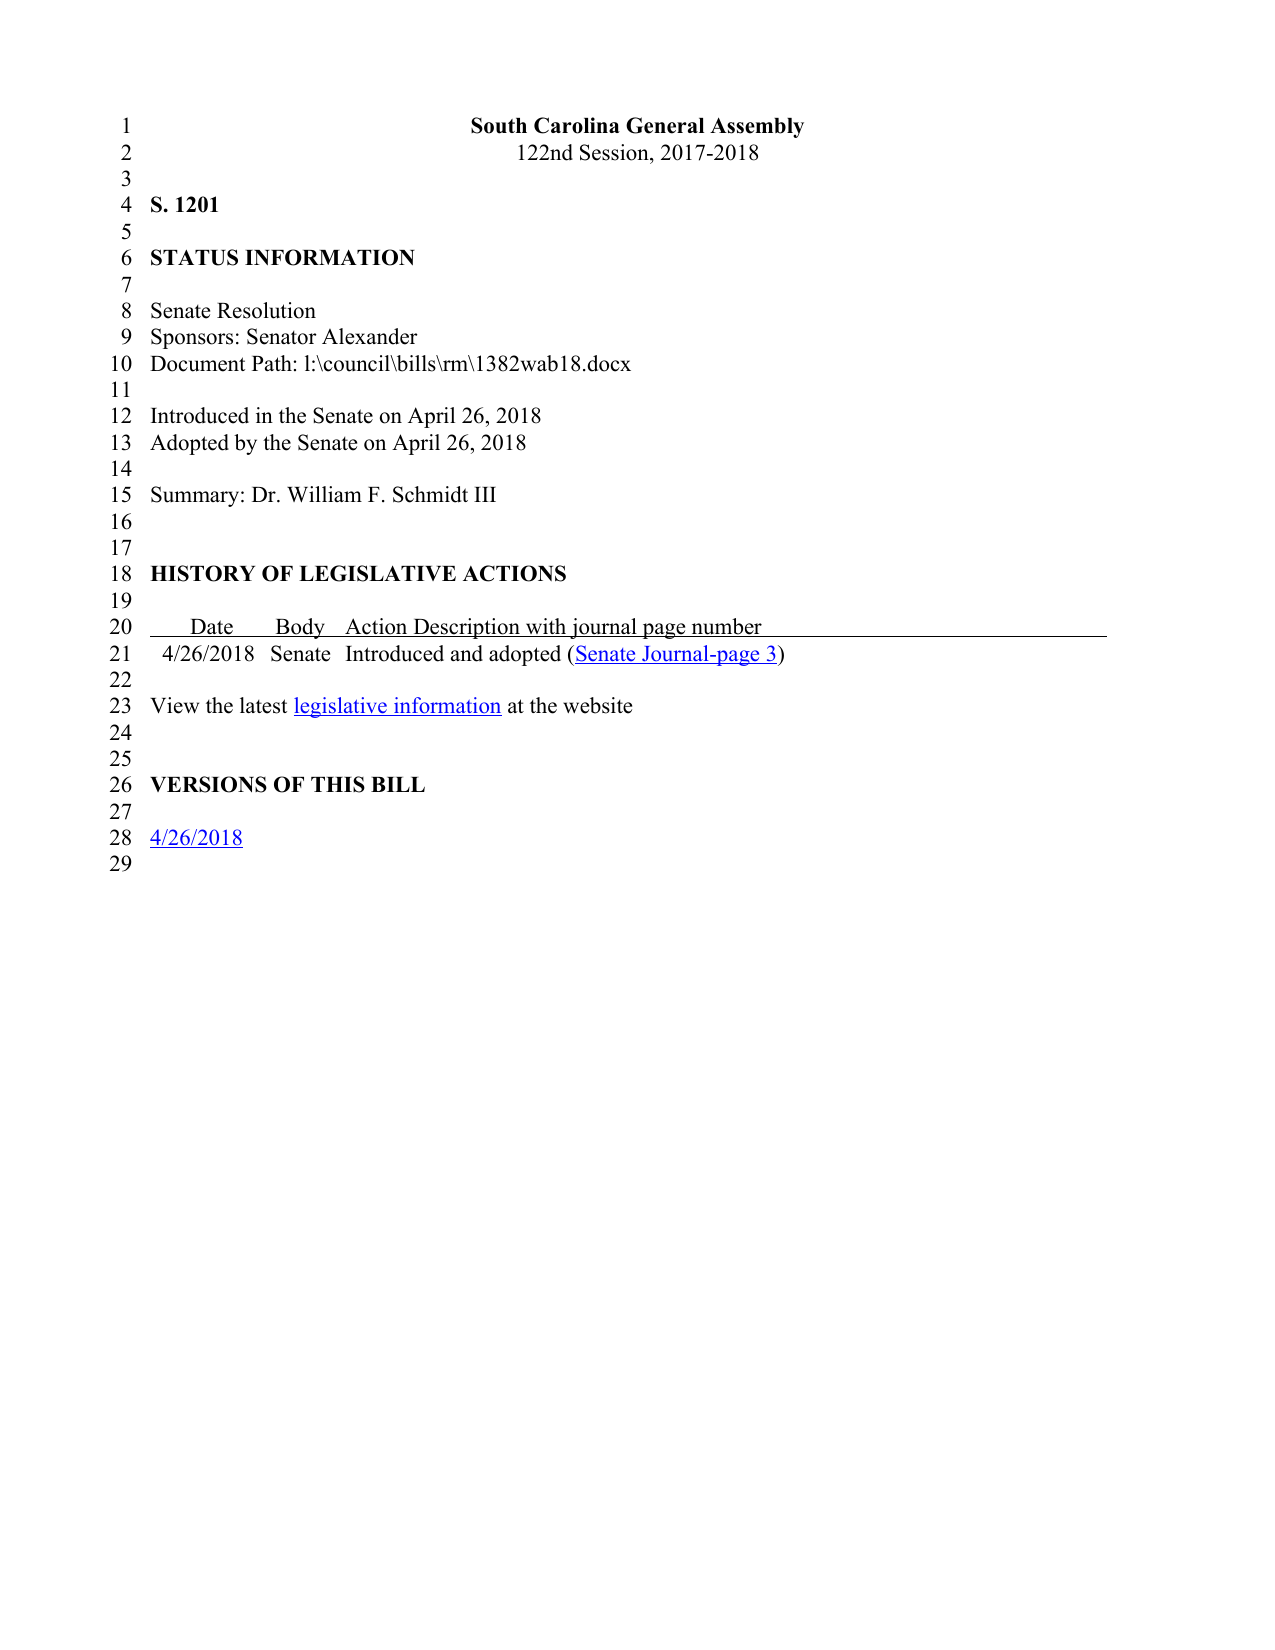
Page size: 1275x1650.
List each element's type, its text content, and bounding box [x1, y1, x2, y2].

text Senate Resolution [150, 297, 1125, 323]
text Adopted by the Senate on April 26, 2018 [150, 429, 1125, 455]
text Summary: Dr. William F. Schmidt III [150, 481, 1125, 508]
text STATUS INFORMATION [150, 244, 1125, 271]
text South Carolina General Assembly [150, 112, 1125, 139]
text Document Path: l:\council\bills\rm\1382wab18.docx [150, 350, 1125, 376]
text HISTORY OF LEGISLATIVE ACTIONS [150, 561, 1125, 587]
text 4/26/2018 Senate Introduced and adopted (Senate Journal-page 3) [150, 639, 1125, 666]
text 4/26/2018 [150, 824, 1125, 850]
text Date Body Action Description with journal page number [150, 613, 1125, 639]
text VERSIONS OF THIS BILL [150, 771, 1125, 798]
text View the latest legislative information at the website [150, 692, 1125, 719]
text 122nd Session, 2017-2018 [150, 139, 1125, 165]
text Introduced in the Senate on April 26, 2018 [150, 402, 1125, 429]
text Sponsors: Senator Alexander [150, 323, 1125, 350]
text S. 1201 [150, 192, 1125, 218]
